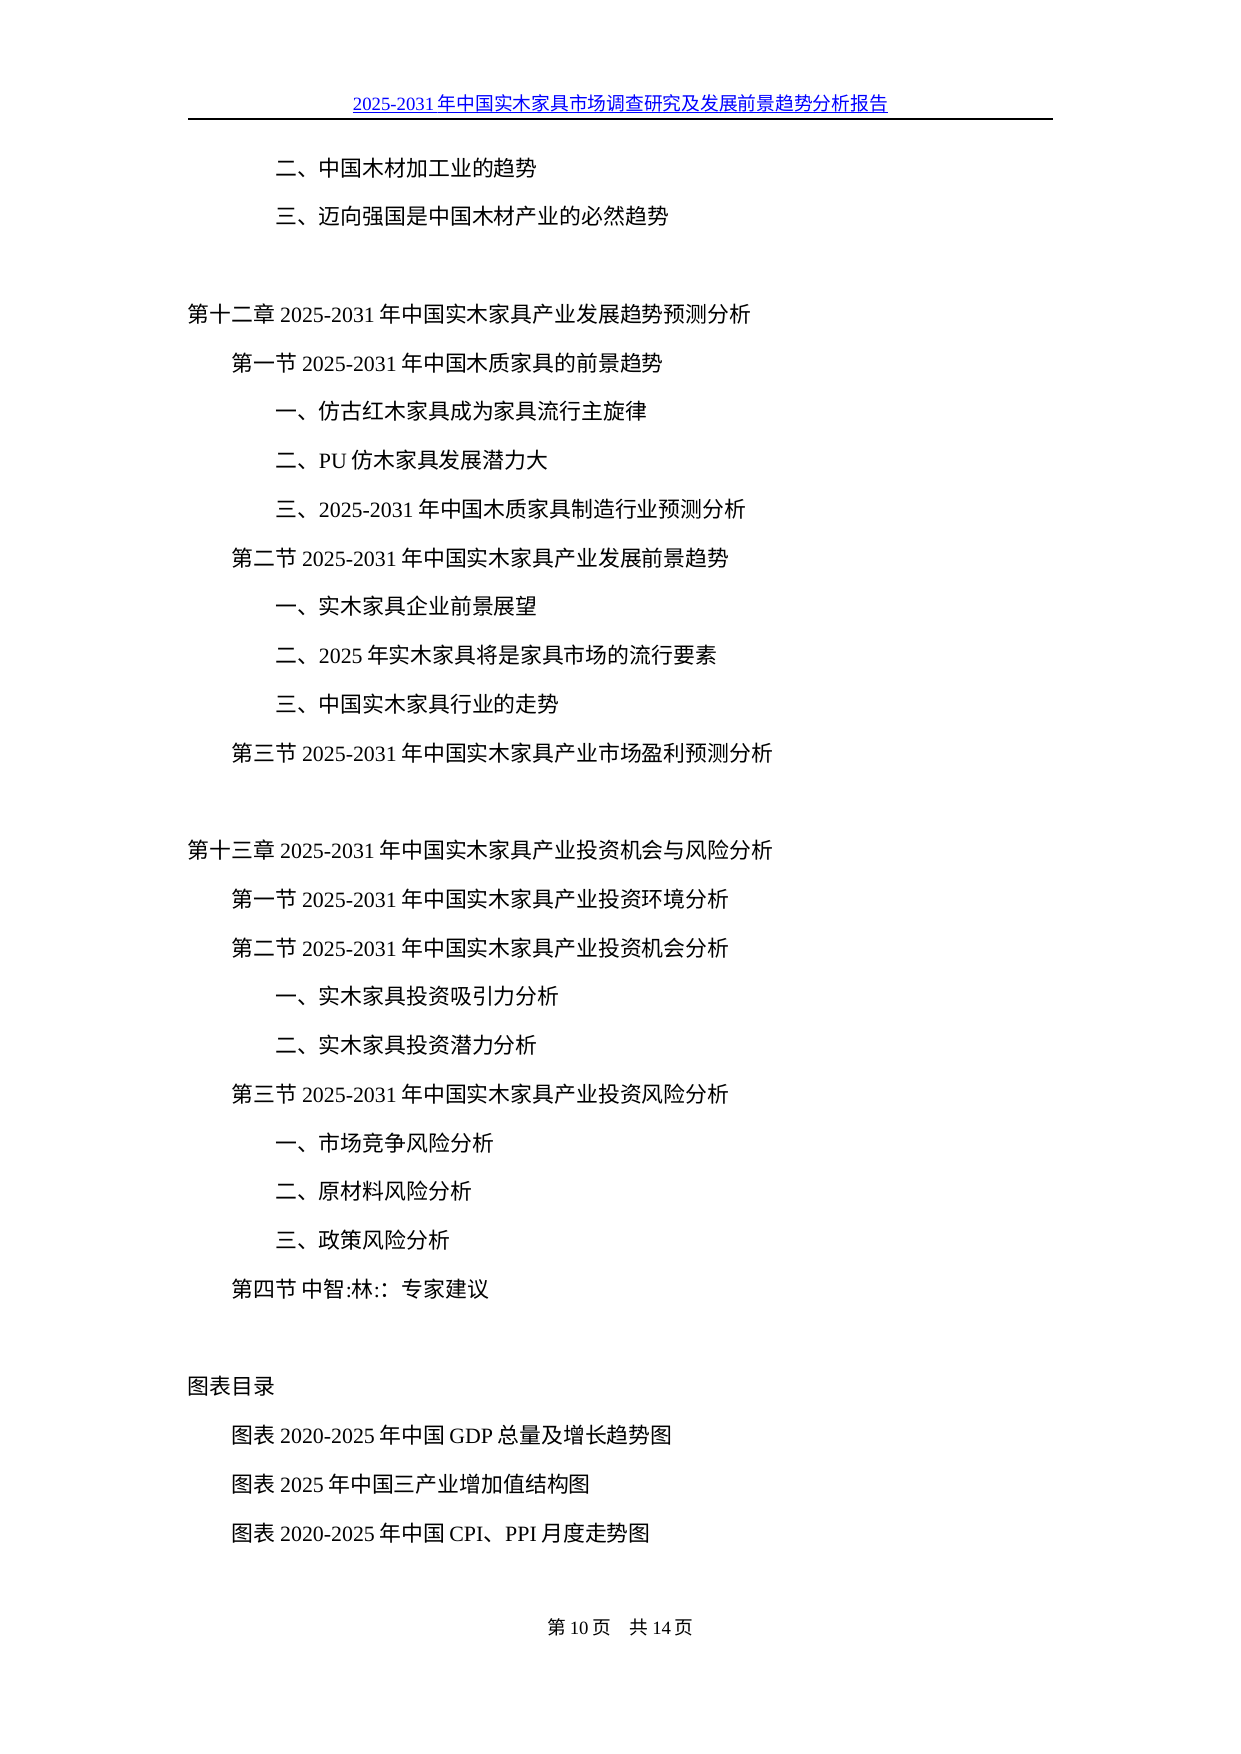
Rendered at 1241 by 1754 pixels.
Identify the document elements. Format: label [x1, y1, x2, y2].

text [187, 150, 1053, 1548]
